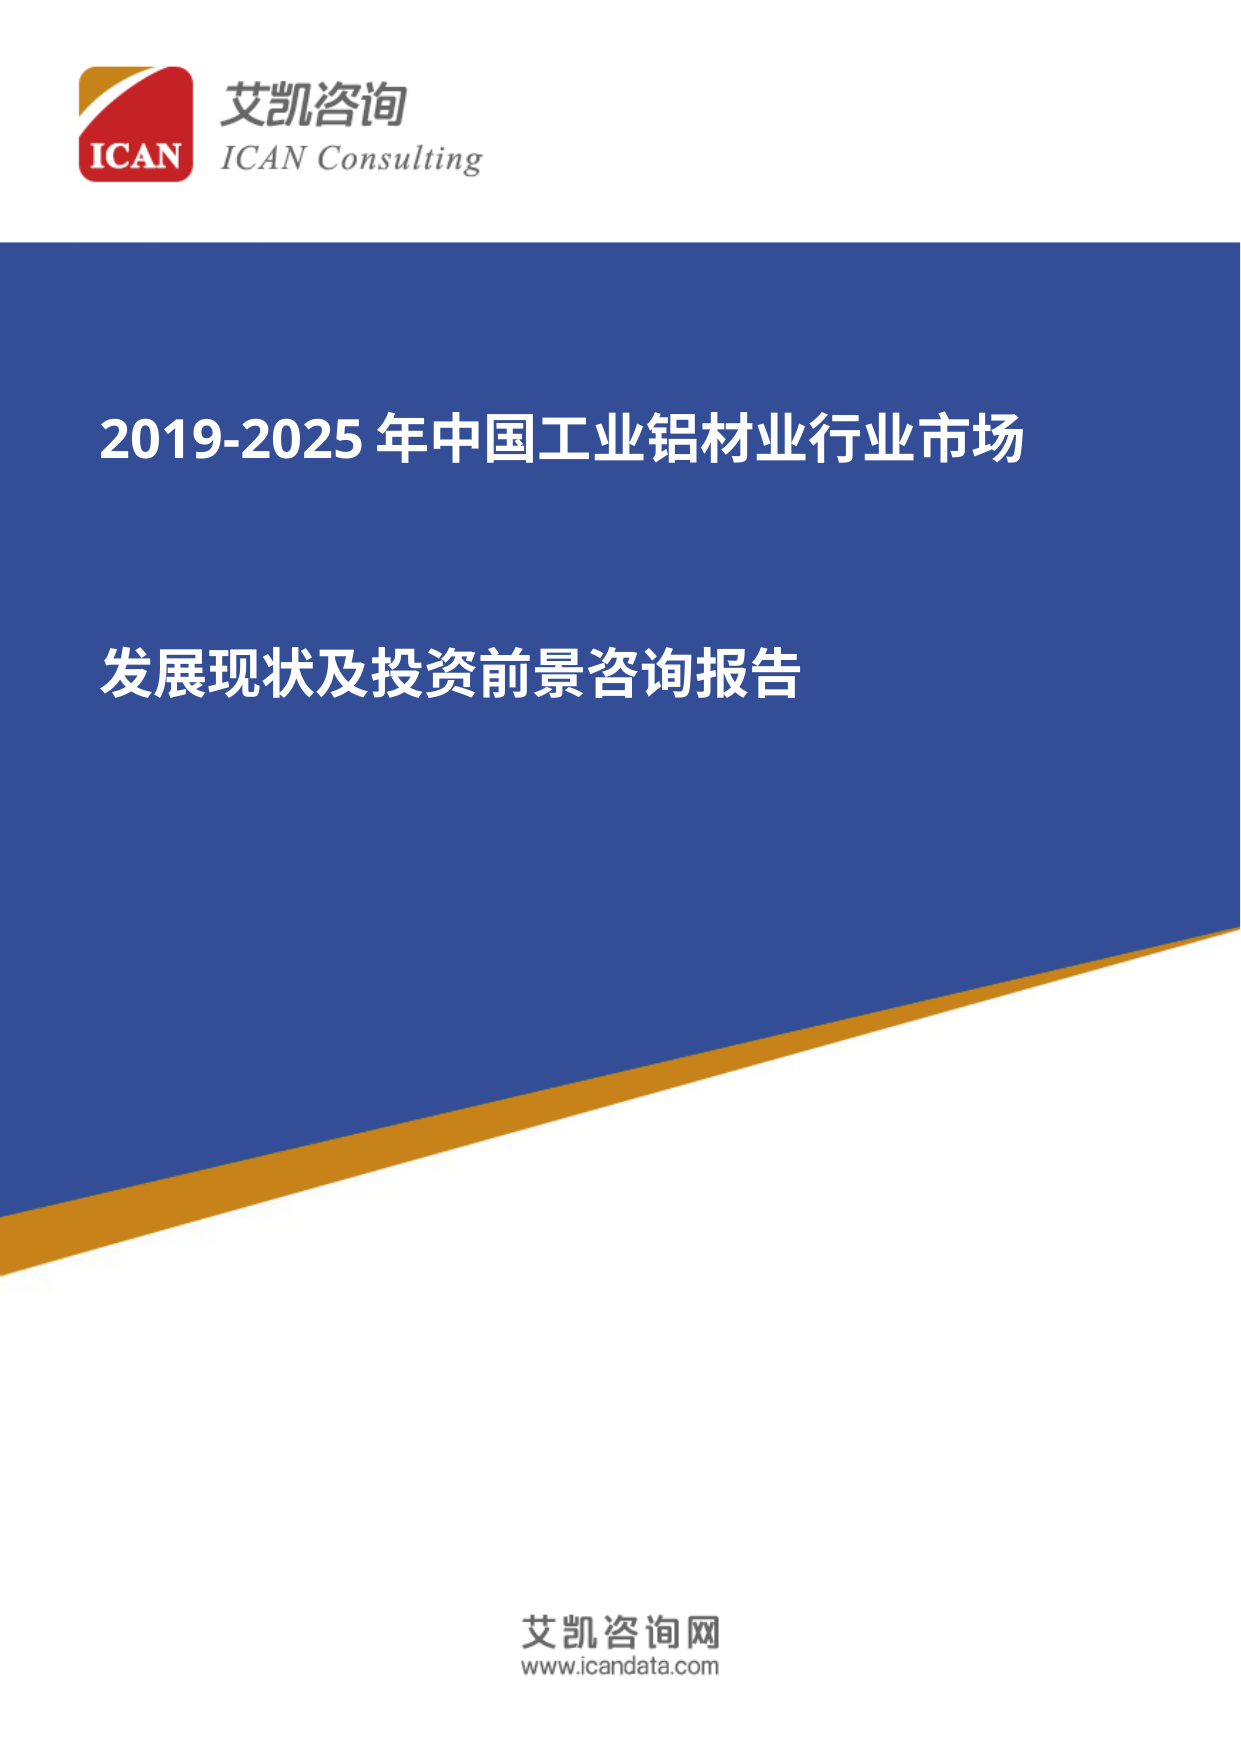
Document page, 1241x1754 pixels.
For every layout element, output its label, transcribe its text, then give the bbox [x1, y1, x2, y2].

picture [0, 5, 1241, 1754]
subtitle 2019-2025年中国工业铝材业行业市场发展现状及投资前景咨询报告 [99, 386, 1053, 718]
